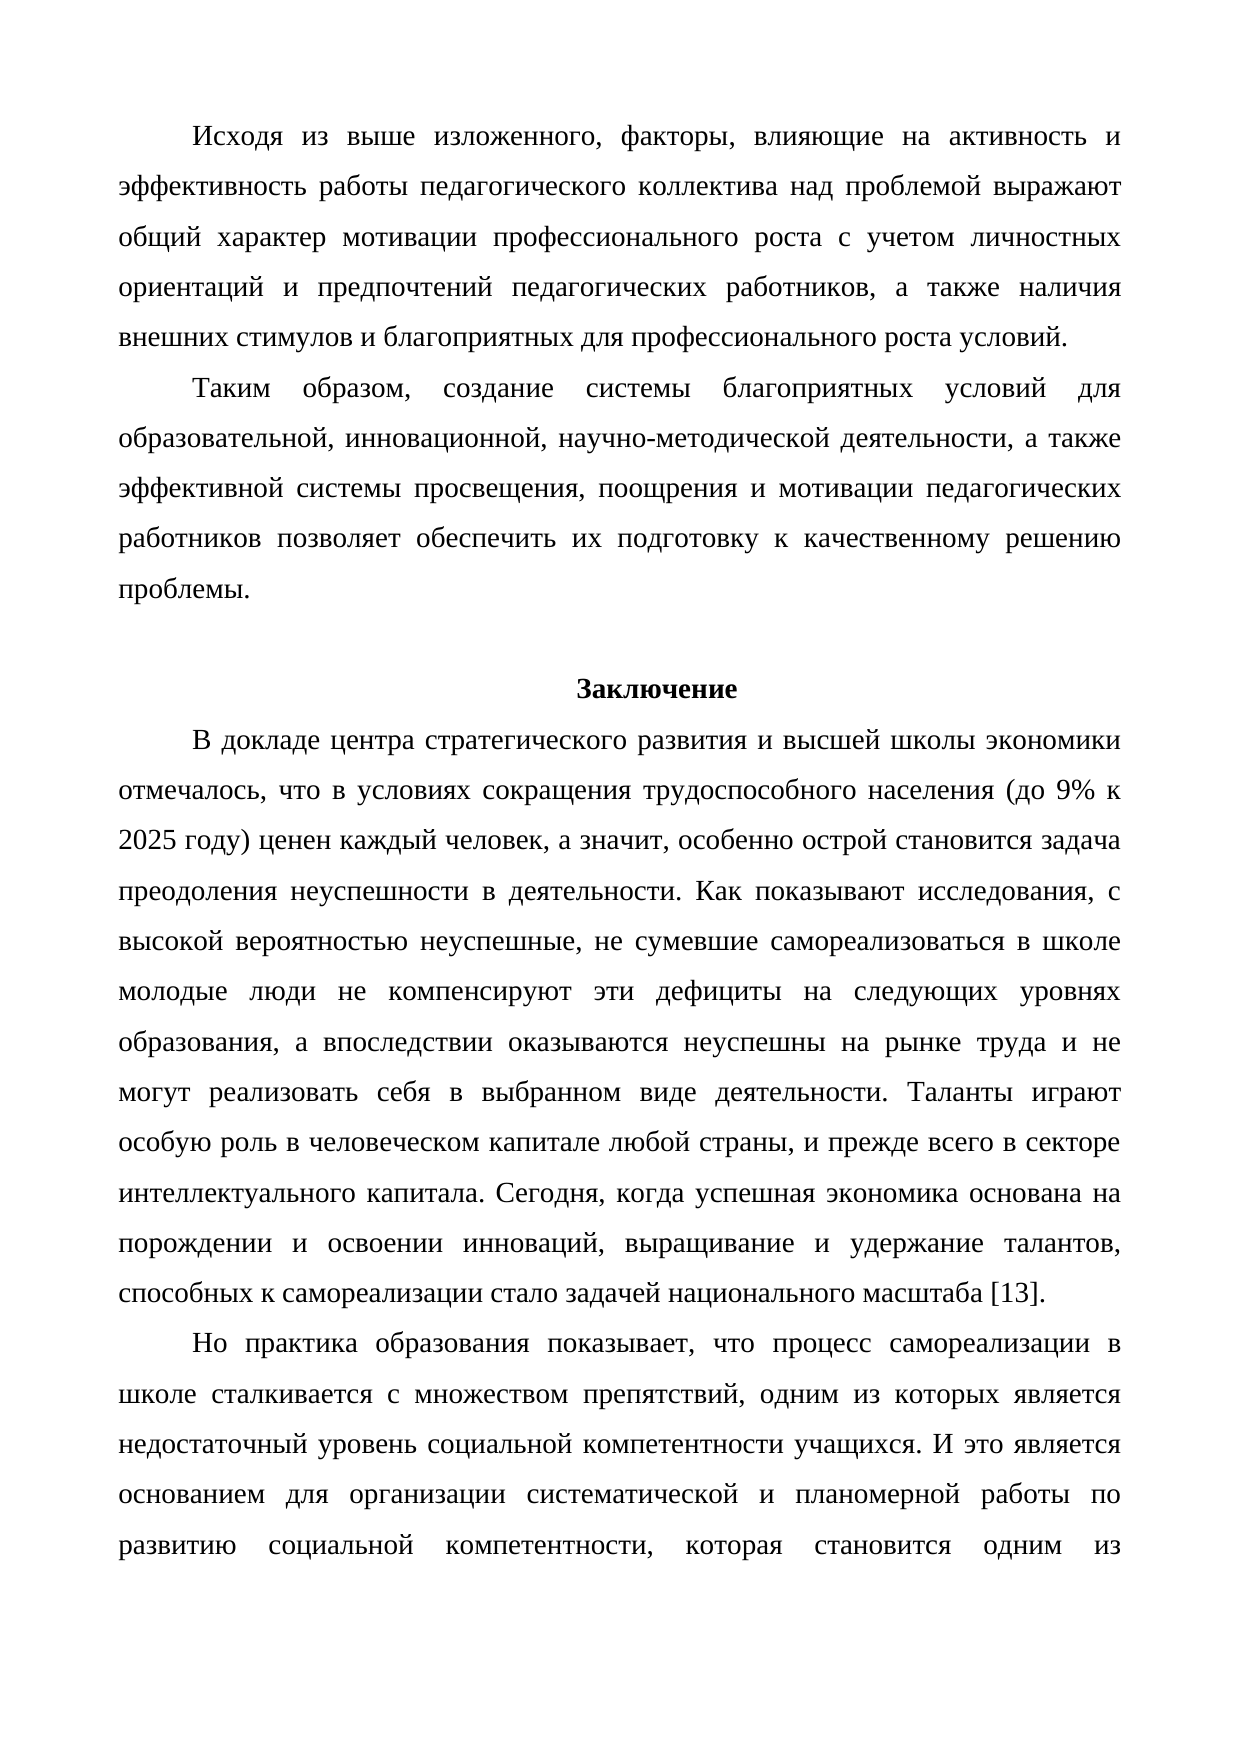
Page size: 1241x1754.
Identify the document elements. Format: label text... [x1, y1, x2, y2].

text Заключение [118, 672, 1122, 705]
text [118, 1326, 1122, 1560]
text Исходя из выше изложенного, факторы, влияющие на активность и эффективность работы педагогического коллектива над проблемой выражают общий характер мотивации профессионального роста с учетом личностных ориентаций и предпочтений педагогических работников, а также наличия внешних стимулов и благоприятных для профессионального роста условий. [118, 118, 1122, 353]
text Таким образом, создание системы благоприятных условий для образовательной, инновационной, научно-методической деятельности, а также эффективной системы просвещения, поощрения и мотивации педагогических работников позволяет обеспечить их подготовку к качественному решению проблемы. [118, 370, 1122, 604]
text В докладе центра стратегического развития и высшей школы экономики отмечалось, что в условиях сокращения трудоспособного населения (до 9% к 2025 году) ценен каждый человек, а значит, особенно острой становится задача преодоления неуспешности в деятельности. Как показывают исследования, с высокой вероятностью неуспешные, не сумевшие самореализоваться в школе молодые люди не компенсируют эти дефициты на следующих уровнях образования, а впоследствии оказываются неуспешны на рынке труда и не могут реализовать себя в выбранном виде деятельности. Таланты играют особую роль в человеческом капитале любой страны, и прежде всего в секторе интеллектуального капитала. Сегодня, когда успешная экономика основана на порождении и освоении инноваций, выращивание и удержание талантов, способных к самореализации стало задачей национального масштаба [13]. [118, 722, 1122, 1309]
